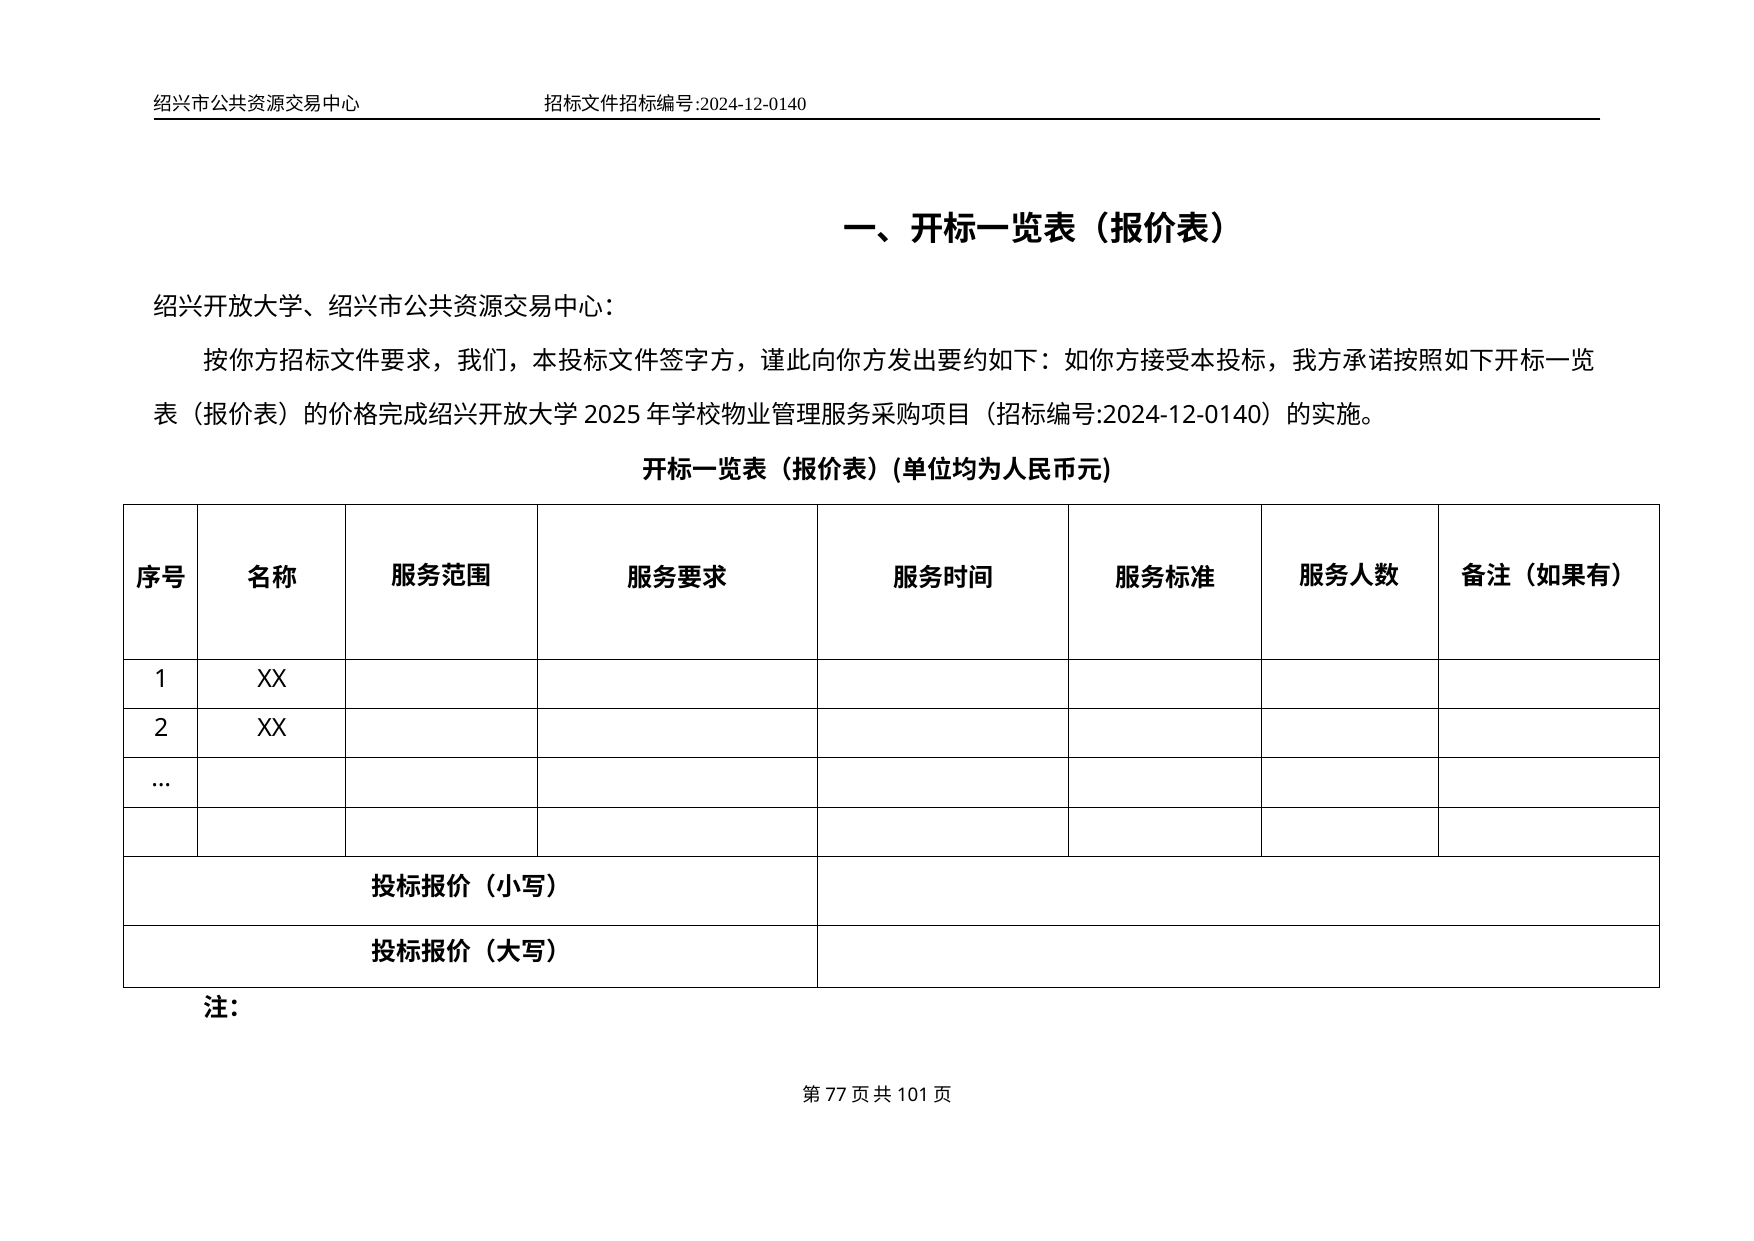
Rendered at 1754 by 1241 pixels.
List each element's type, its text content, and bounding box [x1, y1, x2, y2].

table_cell [346, 660, 537, 708]
table_cell [538, 660, 817, 708]
table_cell [818, 709, 1068, 757]
table_header 服务要求 [538, 505, 817, 658]
text 注： [203, 988, 1600, 1024]
table_cell [1262, 709, 1438, 757]
table_cell 投标报价（小写） [124, 857, 817, 925]
table_cell [538, 758, 817, 807]
table_cell [346, 758, 537, 807]
table_header 服务范围 [346, 505, 537, 658]
text 按你方招标文件要求，我们，本投标文件签字方，谨此向你方发出要约如下：如你方接受本投标，我方承诺按照如下开标一览表（报价表）的价格完成绍兴开放大学2025年学校物业管理服务采购项目（招标编号:2024-12-0140）的实施。 [153, 341, 1600, 431]
table_cell [1439, 709, 1659, 757]
table_cell [346, 709, 537, 757]
table_cell [1069, 709, 1261, 757]
table_cell XX [198, 709, 345, 757]
table_cell [198, 808, 345, 856]
table_cell XX [198, 660, 345, 708]
table_cell 投标报价（大写） [124, 926, 817, 987]
text 开标一览表（报价表）(单位均为人民币元) [153, 449, 1600, 486]
table_cell [818, 926, 1659, 987]
table_cell 2 [124, 709, 197, 757]
table_header 名称 [198, 505, 345, 658]
table_cell [538, 808, 817, 856]
table_header 服务标准 [1069, 505, 1261, 658]
table_cell [1439, 808, 1659, 856]
table_cell [538, 709, 817, 757]
table_header 服务时间 [818, 505, 1068, 658]
table_header 备注（如果有） [1439, 505, 1659, 658]
table_cell [818, 660, 1068, 708]
table_cell [1069, 758, 1261, 807]
table_cell [1069, 808, 1261, 856]
table_cell 1 [124, 660, 197, 708]
table_cell [1262, 808, 1438, 856]
table_cell [1439, 660, 1659, 708]
table_cell … [124, 758, 197, 807]
table_cell [198, 758, 345, 807]
table_header 服务人数 [1262, 505, 1438, 658]
text 绍兴开放大学、绍兴市公共资源交易中心： [153, 286, 1600, 322]
table_cell [124, 808, 197, 856]
table_cell [346, 808, 537, 856]
table_cell [1262, 758, 1438, 807]
table_cell [1069, 660, 1261, 708]
table_cell [818, 758, 1068, 807]
table_cell [818, 857, 1659, 925]
table_cell [1439, 758, 1659, 807]
table_cell [1262, 660, 1438, 708]
text 一、开标一览表（报价表） [419, 201, 1600, 250]
table_header 序号 [124, 505, 197, 658]
table_cell [818, 808, 1068, 856]
